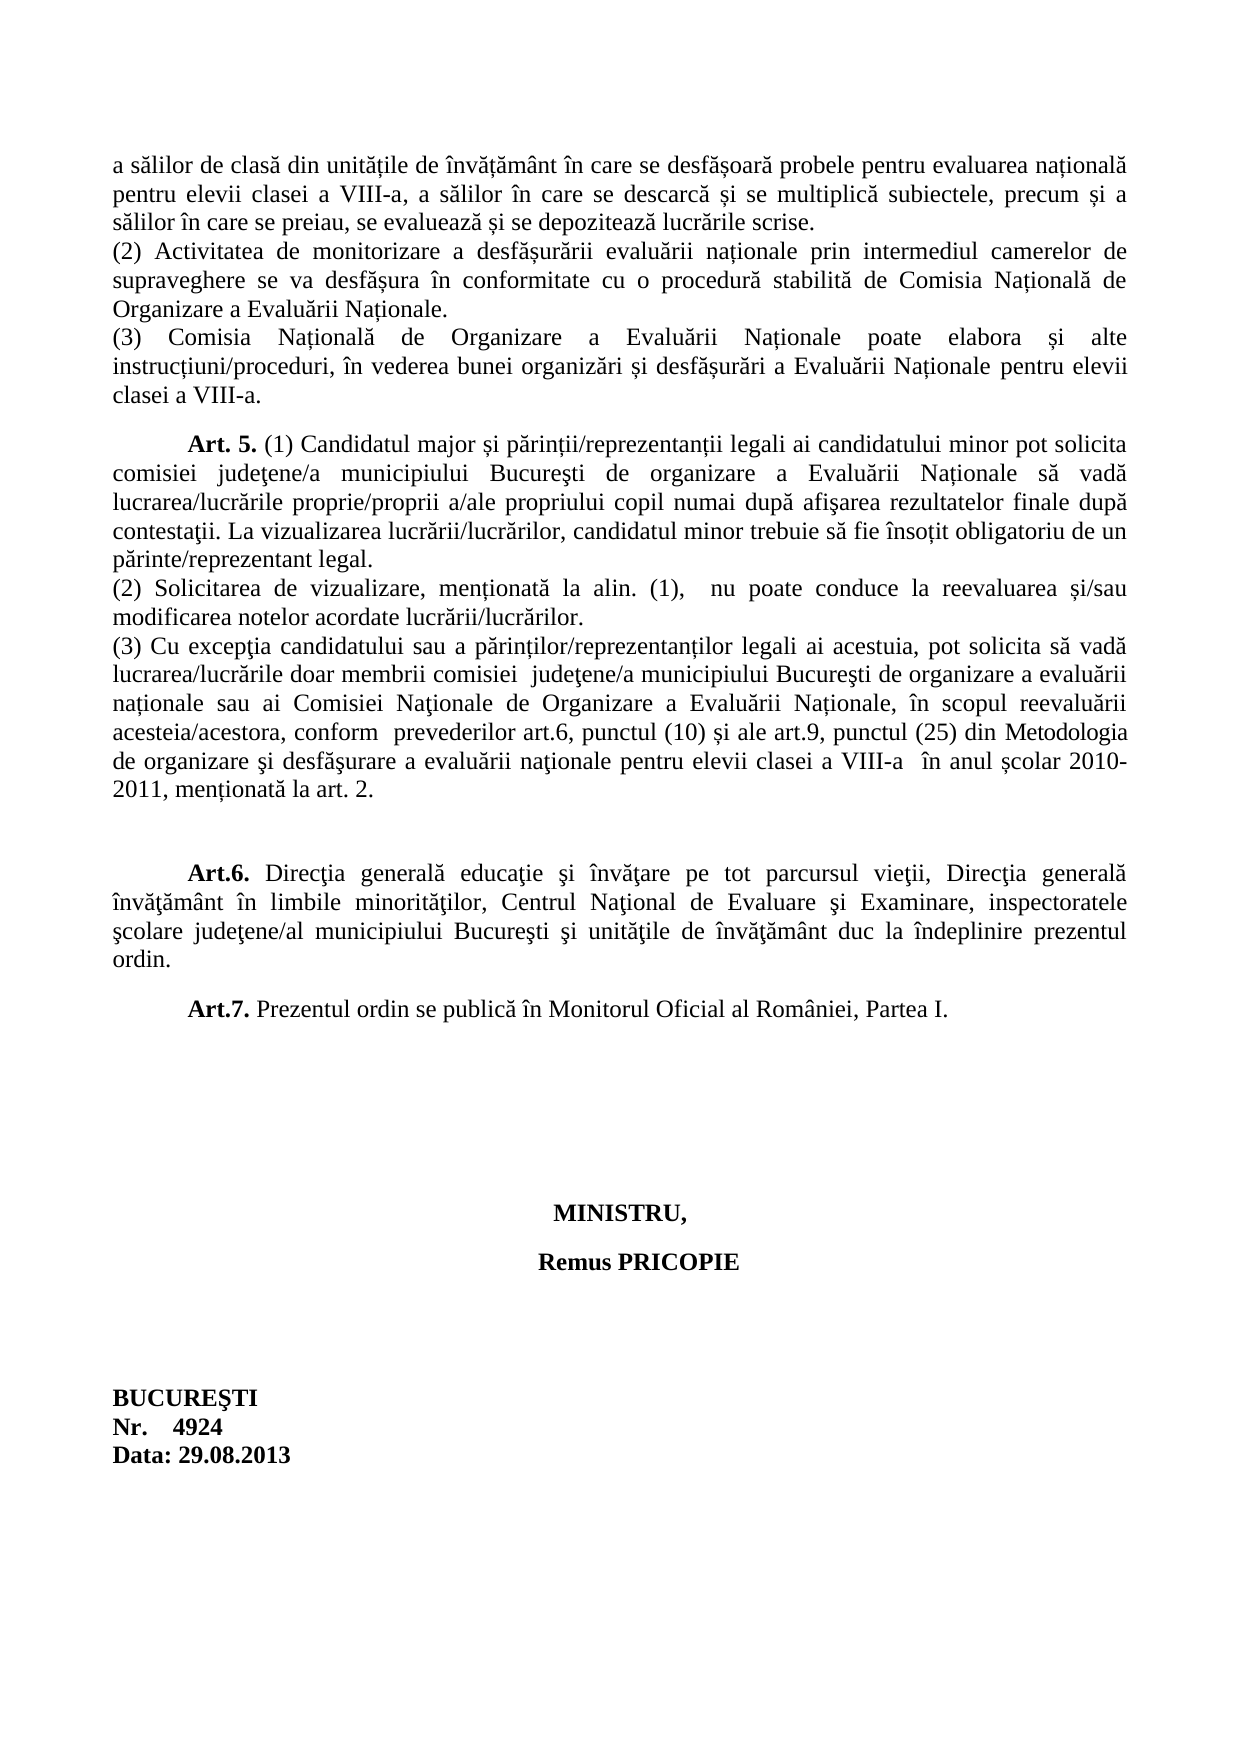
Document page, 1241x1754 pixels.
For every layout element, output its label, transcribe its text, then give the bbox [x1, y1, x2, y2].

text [112, 150, 1128, 236]
subtitle (3) Cu excepţia candidatului sau a părinților/reprezentanților legali ai acestuia, pot solicita să vadă lucrarea/lucrările doar membrii comisiei judeţene/a municipiului Bucureşti de organizare a evaluării naționale sau ai Comisiei Naţionale de Organizare a Evaluării Naționale, în scopul reevaluării acesteia/acestora, conform prevederilor art.6, punctul (10) și ale art.9, punctul (25) din Metodologia de organizare şi desfăşurare a evaluării naţionale pentru elevii clasei a VIII-a în anul școlar 2010-2011, menționată la art. 2. [112, 631, 1128, 803]
text (2) Activitatea de monitorizare a desfășurării evaluării naționale prin intermediul camerelor de supraveghere se va desfășura în conformitate cu o procedură stabilită de Comisia Națională de Organizare a Evaluării Naționale. [112, 236, 1128, 322]
text Art.7. Prezentul ordin se publică în Monitorul Oficial al României, Partea I. [112, 994, 1128, 1023]
text Remus PRICOPIE [112, 1247, 1128, 1276]
text Data: 29.08.2013 [112, 1441, 1128, 1469]
text Art.6. Direcţia generală educaţie şi învăţare pe tot parcursul vieţii, Direcţia generală învăţământ în limbile minorităţilor, Centrul Naţional de Evaluare şi Examinare, inspectoratele şcolare judeţene/al municipiului Bucureşti şi unităţile de învăţământ duc la îndeplinire prezentul ordin. [112, 858, 1128, 973]
text BUCUREŞTI [112, 1383, 1128, 1412]
subtitle (2) Solicitarea de vizualizare, menționată la alin. (1), nu poate conduce la reevaluarea și/sau modificarea notelor acordate lucrării/lucrărilor. [112, 573, 1128, 631]
text MINISTRU, [112, 1198, 1128, 1226]
subtitle Art. 5. (1) Candidatul major și părinții/reprezentanții legali ai candidatului minor pot solicita comisiei judeţene/a municipiului Bucureşti de organizare a Evaluării Naționale să vadă lucrarea/lucrările proprie/proprii a/ale propriului copil numai după afişarea rezultatelor finale după contestaţii. La vizualizarea lucrării/lucrărilor, candidatul minor trebuie să fie însoțit obligatoriu de un părinte/reprezentant legal. [112, 429, 1128, 573]
text (3) Comisia Națională de Organizare a Evaluării Naționale poate elabora și alte instrucțiuni/proceduri, în vederea bunei organizări și desfășurări a Evaluării Naționale pentru elevii clasei a VIII-a. [112, 322, 1128, 409]
text Nr. 4924 [112, 1412, 1128, 1441]
